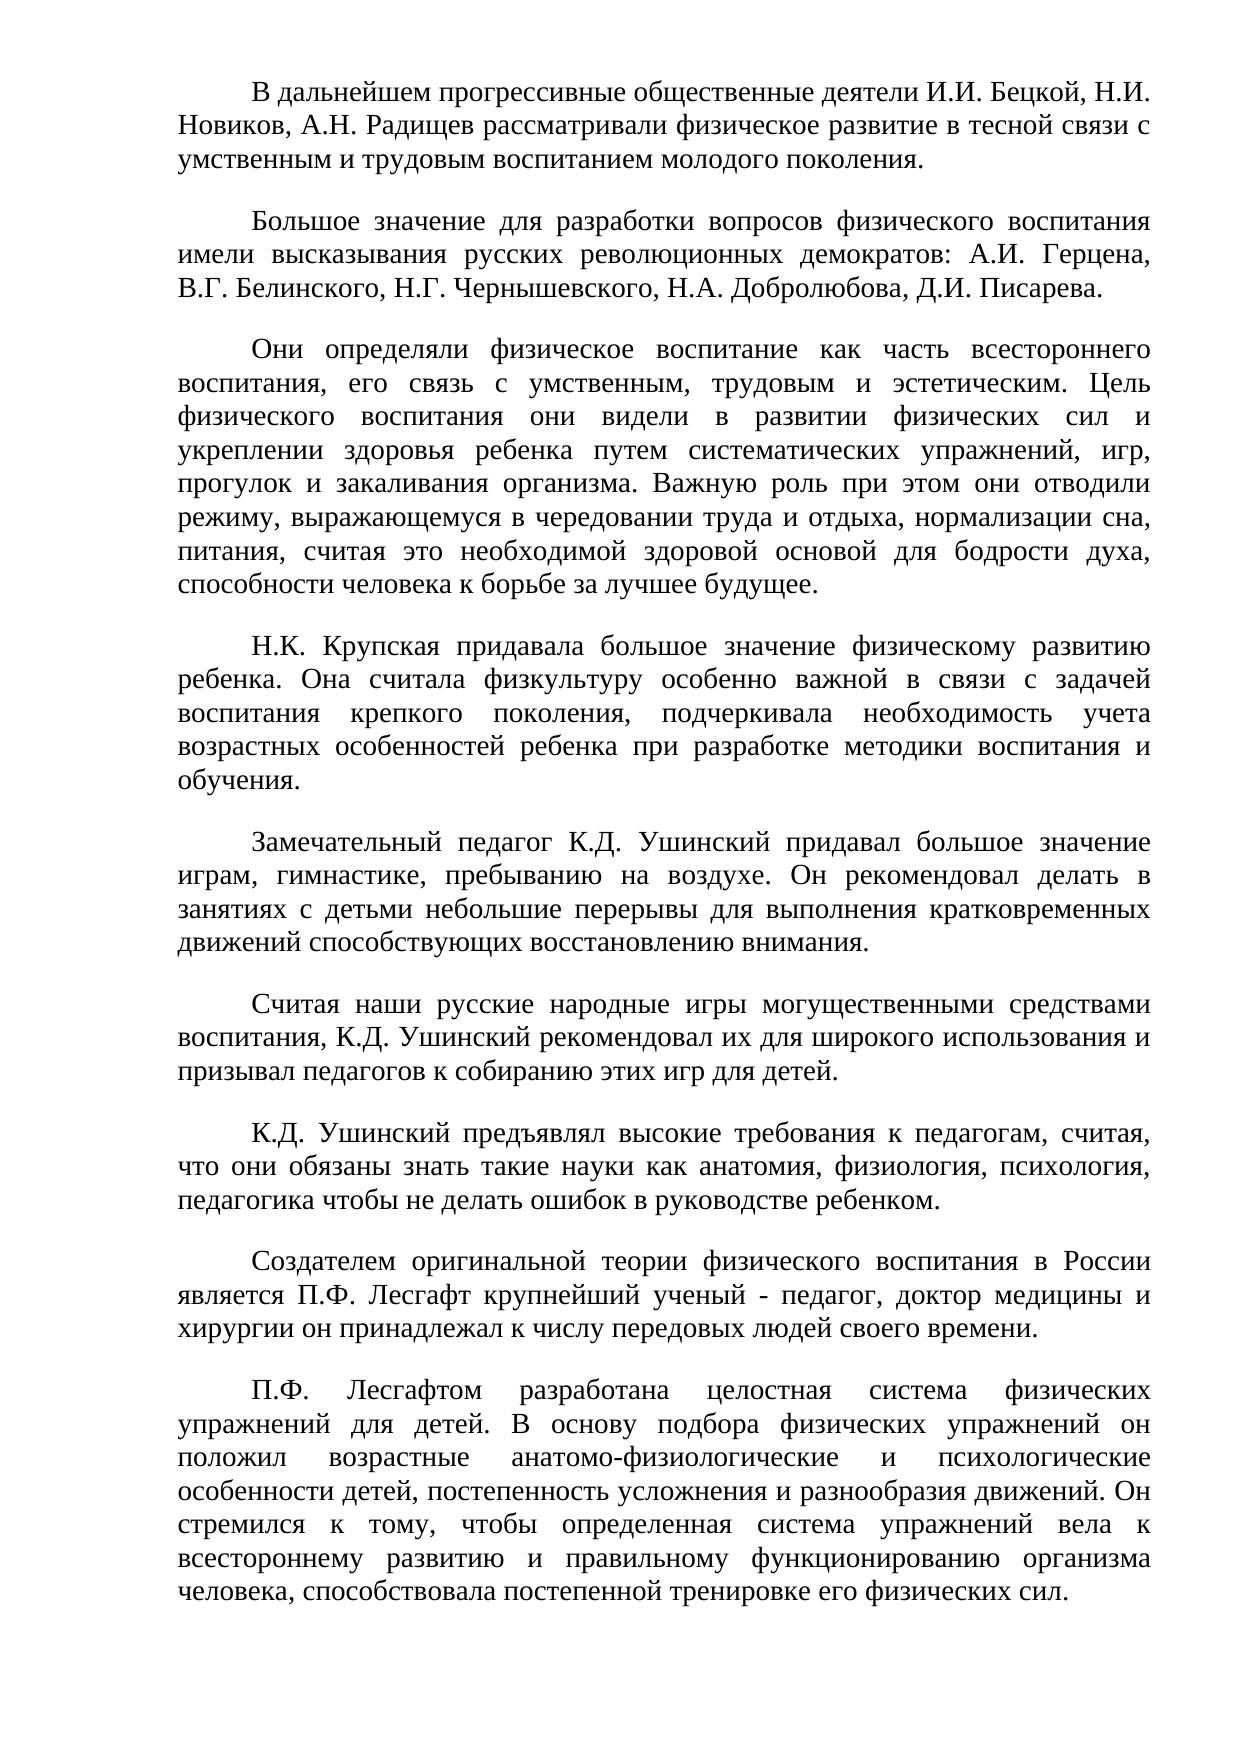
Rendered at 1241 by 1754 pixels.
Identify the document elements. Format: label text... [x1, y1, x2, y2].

text Н.К. Крупская придавала большое значение физическому развитию ребенка. Она считала физкультуру особенно важной в связи с задачей воспитания крепкого поколения, подчеркивала необходимость учета возрастных особенностей ребенка при разработке методики воспитания и обучения. [177, 628, 1152, 796]
text Замечательный педагог К.Д. Ушинский придавал большое значение играм, гимнастике, пребыванию на воздухе. Он рекомендовал делать в занятиях с детьми небольшие перерывы для выполнения кратковременных движений способствующих восстановлению внимания. [177, 824, 1152, 958]
text П.Ф. Лесгафтом разработана целостная система физических упражнений для детей. В основу подбора физических упражнений он положил возрастные анатомо-физиологические и психологические особенности детей, постепенность усложнения и разнообразия движений. Он стремился к тому, чтобы определенная система упражнений вела к всестороннему развитию и правильному функционированию организма человека, способствовала постепенной тренировке его физических сил. [177, 1372, 1152, 1607]
text Считая наши русские народные игры могущественными средствами воспитания, К.Д. Ушинский рекомендовал их для широкого использования и призывал педагогов к собиранию этих игр для детей. [177, 986, 1152, 1087]
text К.Д. Ушинский предъявлял высокие требования к педагогам, считая, что они обязаны знать такие науки как анатомия, физиология, психология, педагогика чтобы не делать ошибок в руководстве ребенком. [177, 1115, 1152, 1215]
text Большое значение для разработки вопросов физического воспитания имели высказывания русских революционных демократов: А.И. Герцена, В.Г. Белинского, Н.Г. Чернышевского, Н.А. Добролюбова, Д.И. Писарева. [177, 203, 1152, 303]
text Они определяли физическое воспитание как часть всестороннего воспитания, его связь с умственным, трудовым и эстетическим. Цель физического воспитания они видели в развитии физических сил и укреплении здоровья ребенка путем систематических упражнений, игр, прогулок и закаливания организма. Важную роль при этом они отводили режиму, выражающемуся в чередовании труда и отдыха, нормализации сна, питания, считая это необходимой здоровой основой для бодрости духа, способности человека к борьбе за лучшее будущее. [177, 331, 1152, 600]
text Создателем оригинальной теории физического воспитания в России является П.Ф. Лесгафт крупнейший ученый - педагог, доктор медицины и хирургии он принадлежал к числу передовых людей своего времени. [177, 1243, 1152, 1344]
text В дальнейшем прогрессивные общественные деятели И.И. Бецкой, Н.И. Новиков, А.Н. Радищев рассматривали физическое развитие в тесной связи с умственным и трудовым воспитанием молодого поколения. [177, 74, 1152, 174]
